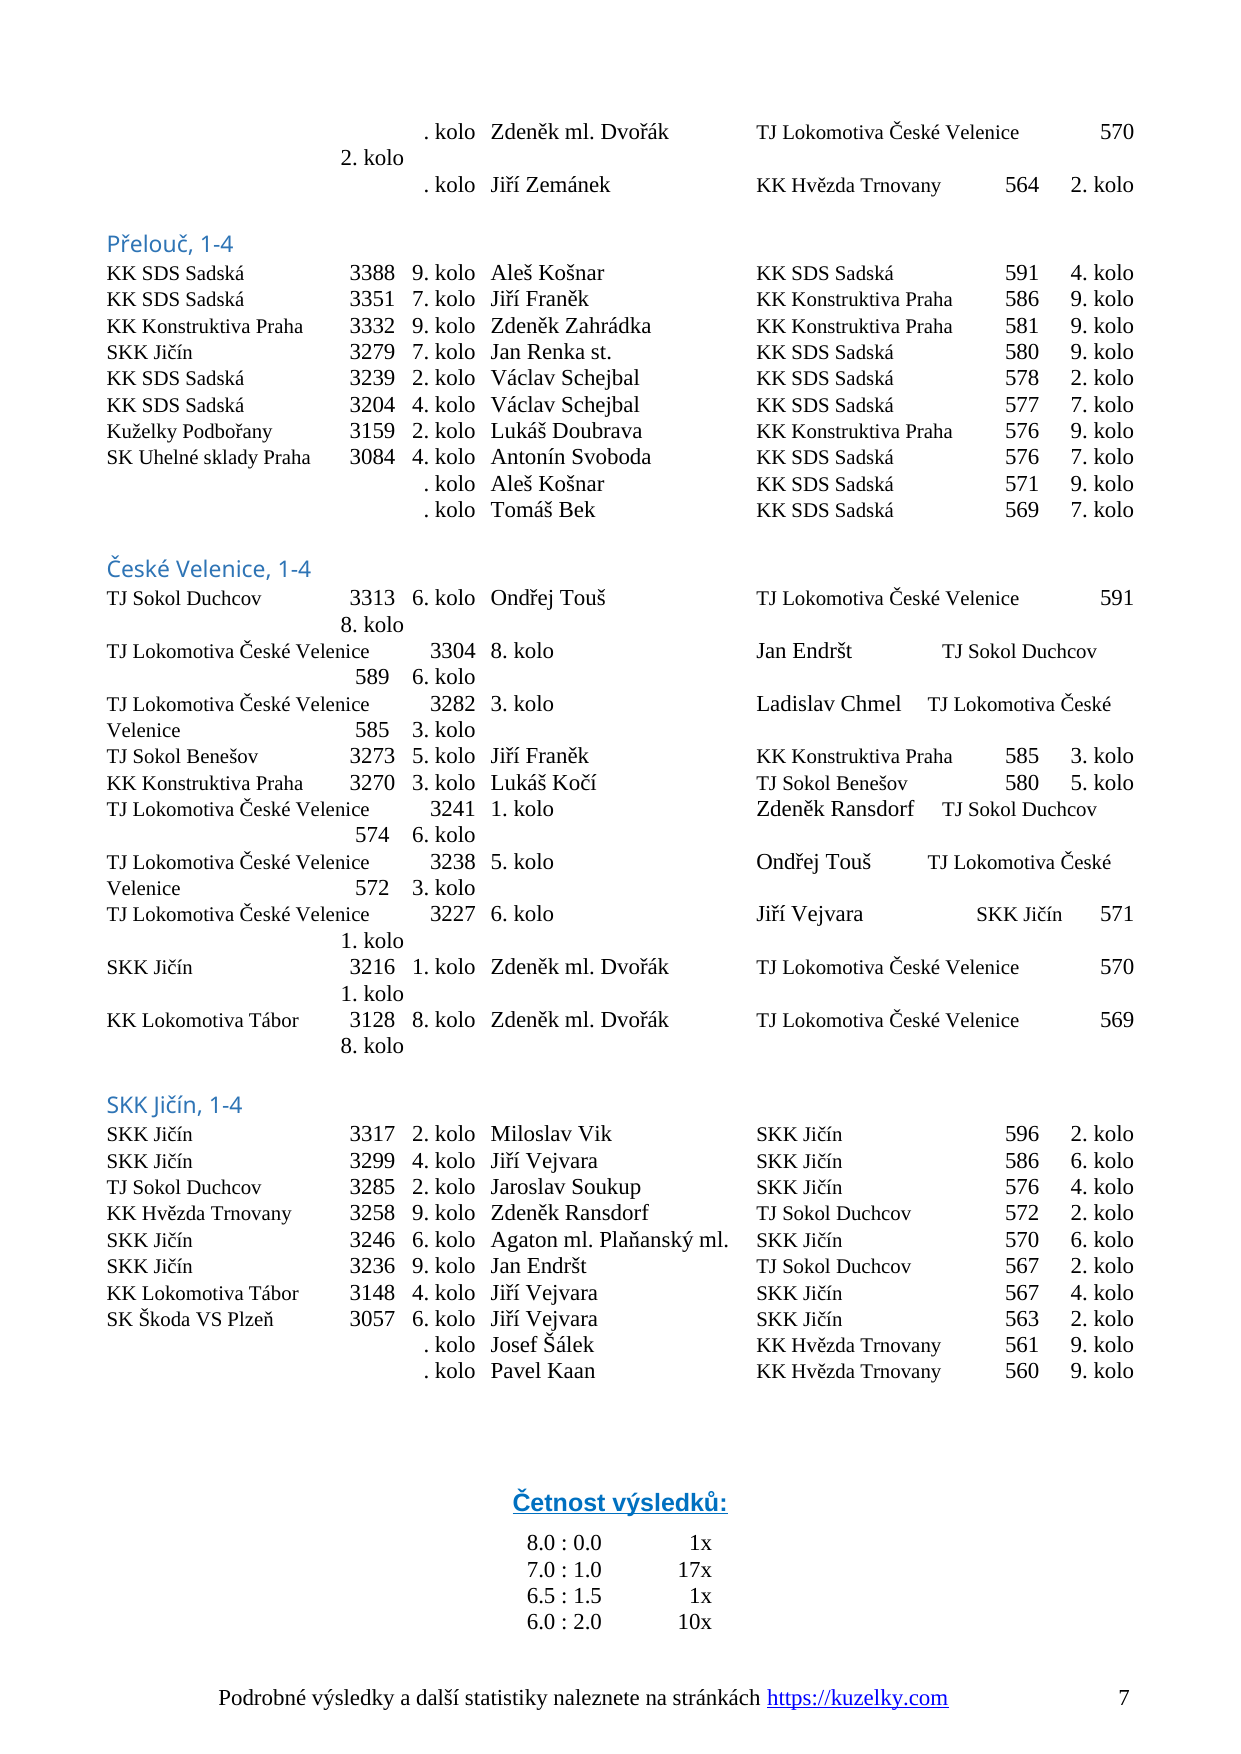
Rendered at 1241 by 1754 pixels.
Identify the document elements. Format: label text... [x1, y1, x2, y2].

text KK Konstruktiva Praha 3270 3. kolo Lukáš Kočí TJ Sokol Benešov 580 5. kolo [106, 769, 1134, 795]
text TJ Lokomotiva České Velenice 3282 3. kolo Ladislav Chmel TJ Lokomotiva České Velenice 585 3. kolo [106, 690, 1134, 742]
text Četnost výsledků: [94, 1488, 1145, 1517]
text 6.0 : 2.0 10x [106, 1608, 1134, 1635]
text SKK Jičín 3299 4. kolo Jiří Vejvara SKK Jičín 586 6. kolo [106, 1147, 1134, 1173]
text . kolo Zdeněk ml. Dvořák TJ Lokomotiva České Velenice 570 2. kolo [106, 118, 1134, 171]
text 7.0 : 1.0 17x [106, 1556, 1134, 1582]
text TJ Lokomotiva České Velenice 3241 1. kolo Zdeněk Ransdorf TJ Sokol Duchcov 574 6. kolo [106, 795, 1134, 848]
text . kolo Aleš Košnar KK SDS Sadská 571 9. kolo [106, 470, 1134, 496]
text . kolo Pavel Kaan KK Hvězda Trnovany 560 9. kolo [106, 1358, 1134, 1384]
text KK SDS Sadská 3351 7. kolo Jiří Franěk KK Konstruktiva Praha 586 9. kolo [106, 285, 1134, 312]
text TJ Lokomotiva České Velenice 3227 6. kolo Jiří Vejvara SKK Jičín 571 1. kolo [106, 901, 1134, 953]
text SKK Jičín 3236 9. kolo Jan Endršt TJ Sokol Duchcov 567 2. kolo [106, 1252, 1134, 1278]
text KK Lokomotiva Tábor 3148 4. kolo Jiří Vejvara SKK Jičín 567 4. kolo [106, 1278, 1134, 1305]
text TJ Lokomotiva České Velenice 3238 5. kolo Ondřej Touš TJ Lokomotiva České Velenice 572 3. kolo [106, 848, 1134, 901]
text 6.5 : 1.5 1x [106, 1582, 1134, 1608]
text TJ Sokol Benešov 3273 5. kolo Jiří Franěk KK Konstruktiva Praha 585 3. kolo [106, 742, 1134, 769]
text . kolo Josef Šálek KK Hvězda Trnovany 561 9. kolo [106, 1331, 1134, 1358]
text SKK Jičín 3216 1. kolo Zdeněk ml. Dvořák TJ Lokomotiva České Velenice 570 1. kolo [106, 953, 1134, 1006]
text KK Konstruktiva Praha 3332 9. kolo Zdeněk Zahrádka KK Konstruktiva Praha 581 9. kolo [106, 312, 1134, 338]
text KK Hvězda Trnovany 3258 9. kolo Zdeněk Ransdorf TJ Sokol Duchcov 572 2. kolo [106, 1199, 1134, 1226]
text 8.0 : 0.0 1x [106, 1529, 1134, 1556]
subtitle SKK Jičín, 1-4 [106, 1089, 1134, 1120]
text SKK Jičín 3279 7. kolo Jan Renka st. KK SDS Sadská 580 9. kolo [106, 338, 1134, 364]
text SK Uhelné sklady Praha 3084 4. kolo Antonín Svoboda KK SDS Sadská 576 7. kolo [106, 443, 1134, 470]
text KK Lokomotiva Tábor 3128 8. kolo Zdeněk ml. Dvořák TJ Lokomotiva České Velenice 569 8. kolo [106, 1006, 1134, 1059]
text . kolo Jiří Zemánek KK Hvězda Trnovany 564 2. kolo [106, 171, 1134, 197]
text Kuželky Podbořany 3159 2. kolo Lukáš Doubrava KK Konstruktiva Praha 576 9. kolo [106, 417, 1134, 443]
text SKK Jičín 3317 2. kolo Miloslav Vik SKK Jičín 596 2. kolo [106, 1120, 1134, 1147]
text SK Škoda VS Plzeň 3057 6. kolo Jiří Vejvara SKK Jičín 563 2. kolo [106, 1305, 1134, 1331]
subtitle Přelouč, 1-4 [106, 228, 1134, 259]
subtitle České Velenice, 1-4 [106, 553, 1134, 584]
text KK SDS Sadská 3388 9. kolo Aleš Košnar KK SDS Sadská 591 4. kolo [106, 259, 1134, 285]
text . kolo Tomáš Bek KK SDS Sadská 569 7. kolo [106, 496, 1134, 522]
text SKK Jičín 3246 6. kolo Agaton ml. Plaňanský ml. SKK Jičín 570 6. kolo [106, 1226, 1134, 1252]
text KK SDS Sadská 3204 4. kolo Václav Schejbal KK SDS Sadská 577 7. kolo [106, 391, 1134, 417]
text TJ Sokol Duchcov 3285 2. kolo Jaroslav Soukup SKK Jičín 576 4. kolo [106, 1173, 1134, 1199]
text KK SDS Sadská 3239 2. kolo Václav Schejbal KK SDS Sadská 578 2. kolo [106, 364, 1134, 391]
text TJ Lokomotiva České Velenice 3304 8. kolo Jan Endršt TJ Sokol Duchcov 589 6. kolo [106, 637, 1134, 690]
text TJ Sokol Duchcov 3313 6. kolo Ondřej Touš TJ Lokomotiva České Velenice 591 8. kolo [106, 584, 1134, 637]
